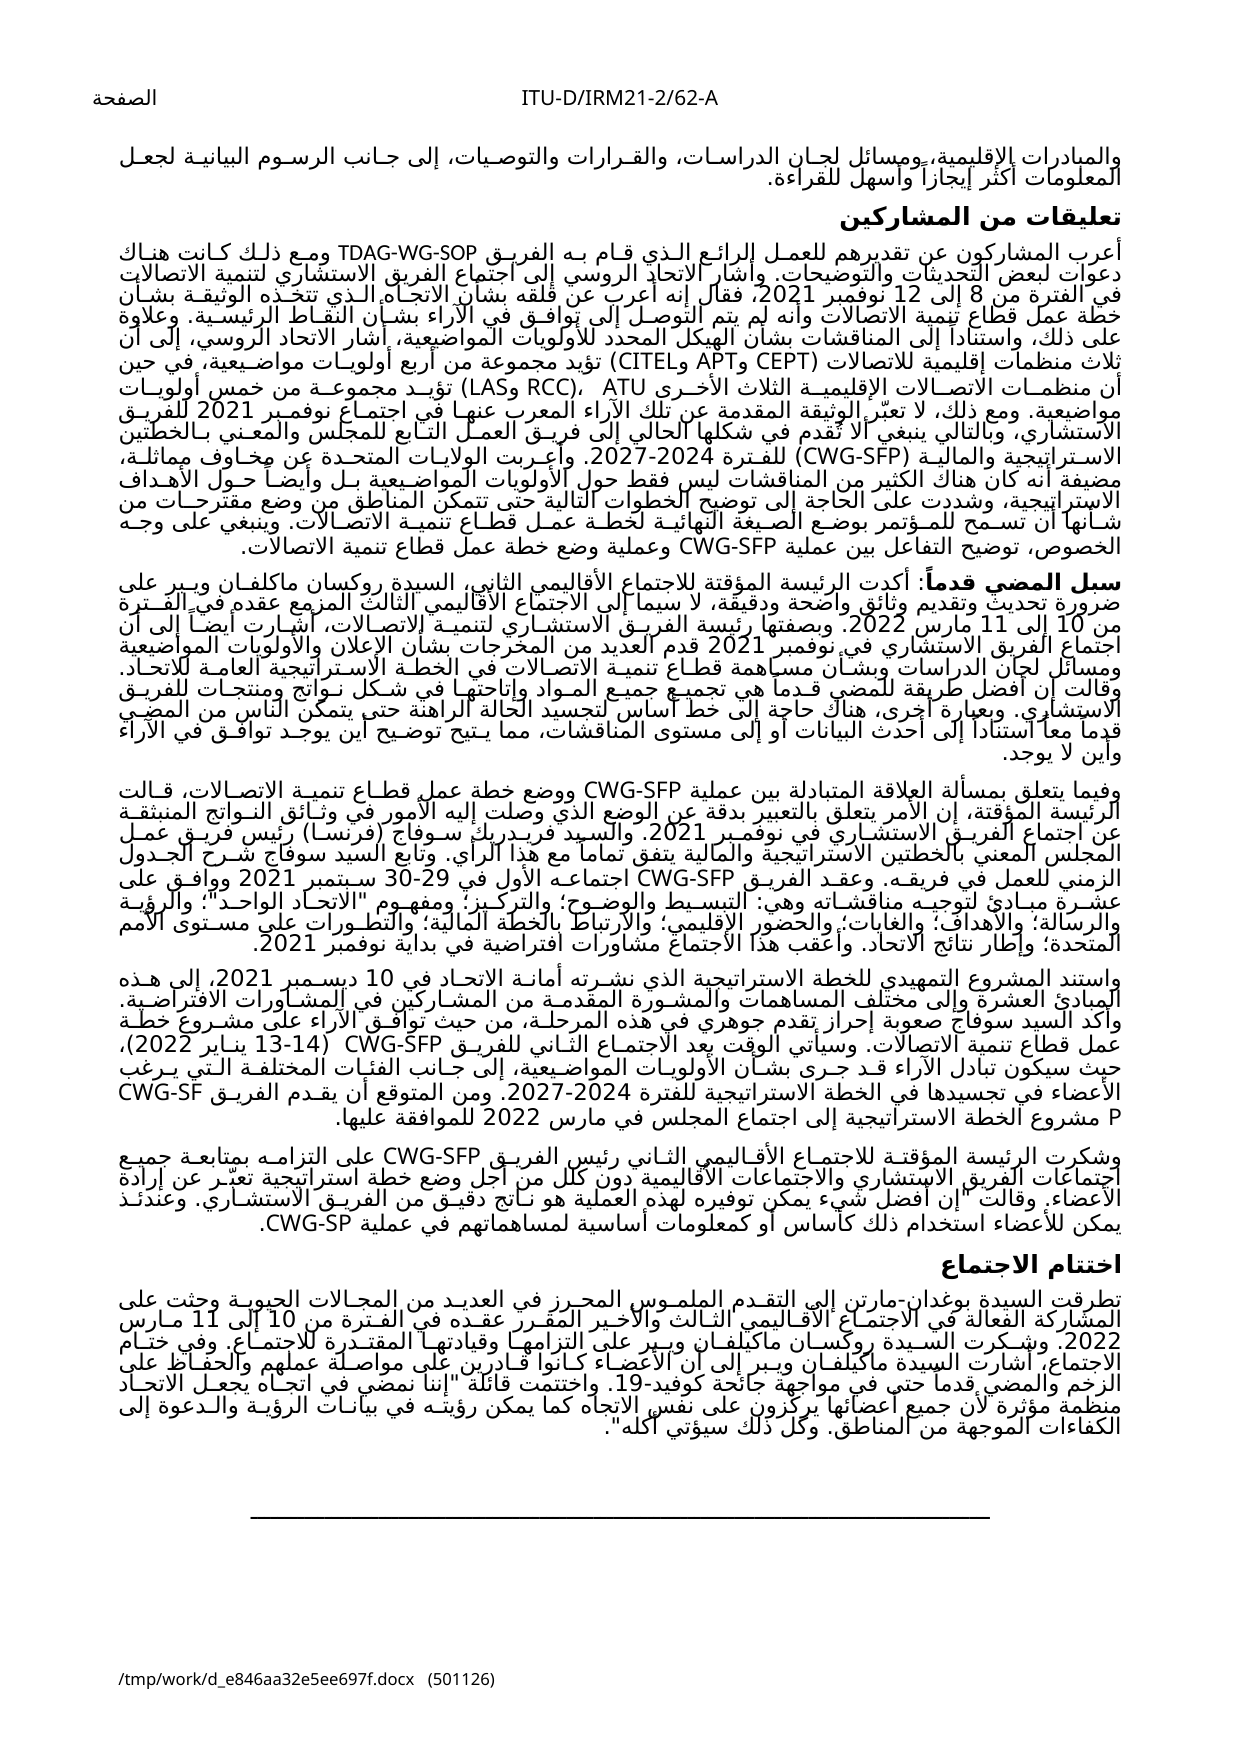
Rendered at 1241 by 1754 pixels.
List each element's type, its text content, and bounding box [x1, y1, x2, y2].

subtitle اختتام الاجتماع [118, 1255, 1122, 1278]
text سبل المضي قدماً: أكدت الرئيسة المؤقتة للاجتماع الأقاليمي الثاني، السيدة روكسان ماكلفان ويبر على ضرورة تحديث وتقديم وثائق واضحة ودقيقة، لا سيما إلى الاجتماع الأقاليمي الثالث المزمع عقده في الفترة من 10 إلى 11 مارس 2022. وبصفتها رئيسة الفريق الاستشاري لتنمية الاتصالات، أشارت أيضاً إلى أن اجتماع الفريق الاستشاري في نوفمبر 2021 قدم العديد من المخرجات بشأن الإعلان والأولويات المواضيعية ومسائل لجان الدراسات وبشأن مساهمة قطاع تنمية الاتصالات في الخطة الاستراتيجية العامة للاتحاد. وقالت إن أفضل طريقة للمضي قدماً هي تجميع جميع المواد وإتاحتها في شكل نواتج ومنتجات للفريق الاستشاري. وبعبارة أخرى، هناك حاجة إلى خط أساس لتجسيد الحالة الراهنة حتى يتمكن الناس من المضي قدماً معاً استناداً إلى أحدث البيانات أو إلى مستوى المناقشات، مما يتيح توضيح أين يوجد توافق في الآراء وأين لا يوجد. [118, 574, 1122, 766]
text وفيما يتعلق بمسألة العلاقة المتبادلة بين عملية CWG-SFP ووضع خطة عمل قطاع تنمية الاتصالات، قالت الرئيسة المؤقتة، إن الأمر يتعلق بالتعبير بدقة عن الوضع الذي وصلت إليه الأمور في وثائق النواتج المنبثقة عن اجتماع الفريق الاستشاري في نوفمبر 2021. والسيد فريدريك سوفاج (فرنسا) رئيس فريق عمل المجلس المعني بالخطتين الاستراتيجية والمالية يتفق تماماً مع هذا الرأي. وتابع السيد سوفاج شرح الجدول الزمني للعمل في فريقه. وعقد الفريق CWG-SFP اجتماعه الأول في 29-30 سبتمبر 2021 ووافق على عشرة مبادئ لتوجيه مناقشاته وهي: التبسيط والوضوح؛ والتركيز؛ ومفهوم "الاتحاد الواحد"؛ والرؤية والرسالة؛ والأهداف؛ والغايات؛ والحضور الإقليمي؛ والارتباط بالخطة المالية؛ والتطورات على مستوى الأمم المتحدة؛ وإطار نتائج الاتحاد. وأعقب هذا الاجتماع مشاورات افتراضية في بداية نوفمبر 2021. [118, 778, 1122, 957]
subtitle تعليقات من المشاركين [118, 207, 1122, 230]
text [118, 148, 1122, 190]
text أعرب المشاركون عن تقديرهم للعمل الرائع الذي قام به الفريق TDAG-WG-SOP ومع ذلك كانت هناك دعوات لبعض التحديثات والتوضيحات. وأشار الاتحاد الروسي إلى اجتماع الفريق الاستشاري لتنمية الاتصالات في الفترة من 8 إلى 12 نوفمبر 2021، فقال إنه أعرب عن قلقه بشأن الاتجاه الذي تتخذه الوثيقة بشأن خطة عمل قطاع تنمية الاتصالات وأنه لم يتم التوصل إلى توافق في الآراء بشأن النقاط الرئيسية. وعلاوة على ذلك، واستناداً إلى المناقشات بشأن الهيكل المحدد للأولويات المواضيعية، أشار الاتحاد الروسي، إلى أن ثلاث منظمات إقليمية للاتصالات (CEPT وAPT وCITEL) تؤيد مجموعة من أربع أولويات مواضيعية، في حين أن منظمات الاتصالات الإقليمية الثلاث الأخرى RCC)، ATU وLAS) تؤيد مجموعة من خمس أولويات مواضيعية. ومع ذلك، لا تعبّر الوثيقة المقدمة عن تلك الآراء المعرب عنها في اجتماع نوفمبر 2021 للفريق الاستشاري، وبالتالي ينبغي ألا تُقدم في شكلها الحالي إلى فريق العمل التابع للمجلس والمعني بالخطتين الاستراتيجية والمالية (CWG-SFP) للفترة 2024-2027. وأعربت الولايات المتحدة عن مخاوف مماثلة، مضيفة أنه كان هناك الكثير من المناقشات ليس فقط حول الأولويات المواضيعية بل وأيضاً حول الأهداف الاستراتيجية، وشددت على الحاجة إلى توضيح الخطوات التالية حتى تتمكن المناطق من وضع مقترحات من شأنها أن تسمح للمؤتمر بوضع الصيغة النهائية لخطة عمل قطاع تنمية الاتصالات. وينبغي على وجه الخصوص، توضيح التفاعل بين عملية CWG-SFP وعملية وضع خطة عمل قطاع تنمية الاتصالات. [118, 243, 1122, 561]
text ــــــــــــــــــــــــــــــــــــــــــــــــــــــــــــــــــــــــــــــــــــــــــــــــــــــــــــــ [118, 1502, 1122, 1524]
text واستند المشروع التمهيدي للخطة الاستراتيجية الذي نشرته أمانة الاتحاد في 10 ديسمبر 2021، إلى هذه المبادئ العشرة وإلى مختلف المساهمات والمشورة المقدمة من المشاركين في المشاورات الافتراضية. وأكد السيد سوفاج صعوبة إحراز تقدم جوهري في هذه المرحلة، من حيث توافق الآراء على مشروع خطة عمل قطاع تنمية الاتصالات. وسيأتي الوقت بعد الاجتماع الثاني للفريق CWG-SFP (13-14 يناير 2022)، حيث سيكون تبادل الآراء قد جرى بشأن الأولويات المواضيعية، إلى جانب الفئات المختلفة التي يرغب الأعضاء في تجسيدها في الخطة الاستراتيجية للفترة 2024-2027. ومن المتوقع أن يقدم الفريق CWG-SFP مشروع الخطة الاستراتيجية إلى اجتماع المجلس في مارس 2022 للموافقة عليها. [118, 970, 1122, 1132]
text وشكرت الرئيسة المؤقتة للاجتماع الأقاليمي الثاني رئيس الفريق CWG-SFP على التزامه بمتابعة جميع اجتماعات الفريق الاستشاري والاجتماعات الأقاليمية دون كلل من أجل وضع خطة استراتيجية تعبّر عن إرادة الأعضاء. وقالت "إن أفضل شيء يمكن توفيره لهذه العملية هو ناتج دقيق من الفريق الاستشاري. وعندئذ يمكن للأعضاء استخدام ذلك كأساس أو كمعلومات أساسية لمساهماتهم في عملية CWG-SP. [118, 1144, 1122, 1238]
text تطرقت السيدة بوغدان-مارتن إلى التقدم الملموس المحرز في العديد من المجالات الحيوية وحثت على المشاركة الفعالة في الاجتماع الأقاليمي الثالث والأخير المقرر عقده في الفترة من 10 إلى 11 مارس 2022. وشكرت السيدة روكسان ماكيلفان ويبر على التزامها وقيادتها المقتدرة للاجتماع. وفي ختام الاجتماع، أشارت السيدة ماكيلفان ويبر إلى أن الأعضاء كانوا قادرين على مواصلة عملهم والحفاظ على الزخم والمضي قدماً حتى في مواجهة جائحة كوفيد-19. واختتمت قائلة "إننا نمضي في اتجاه يجعل الاتحاد منظمة مؤثرة لأن جميع أعضائها يركزون على نفس الاتجاه كما يمكن رؤيته في بيانات الرؤية والدعوة إلى الكفاءات الموجهة من المناطق. وكل ذلك سيؤتي أكله". [118, 1291, 1122, 1440]
